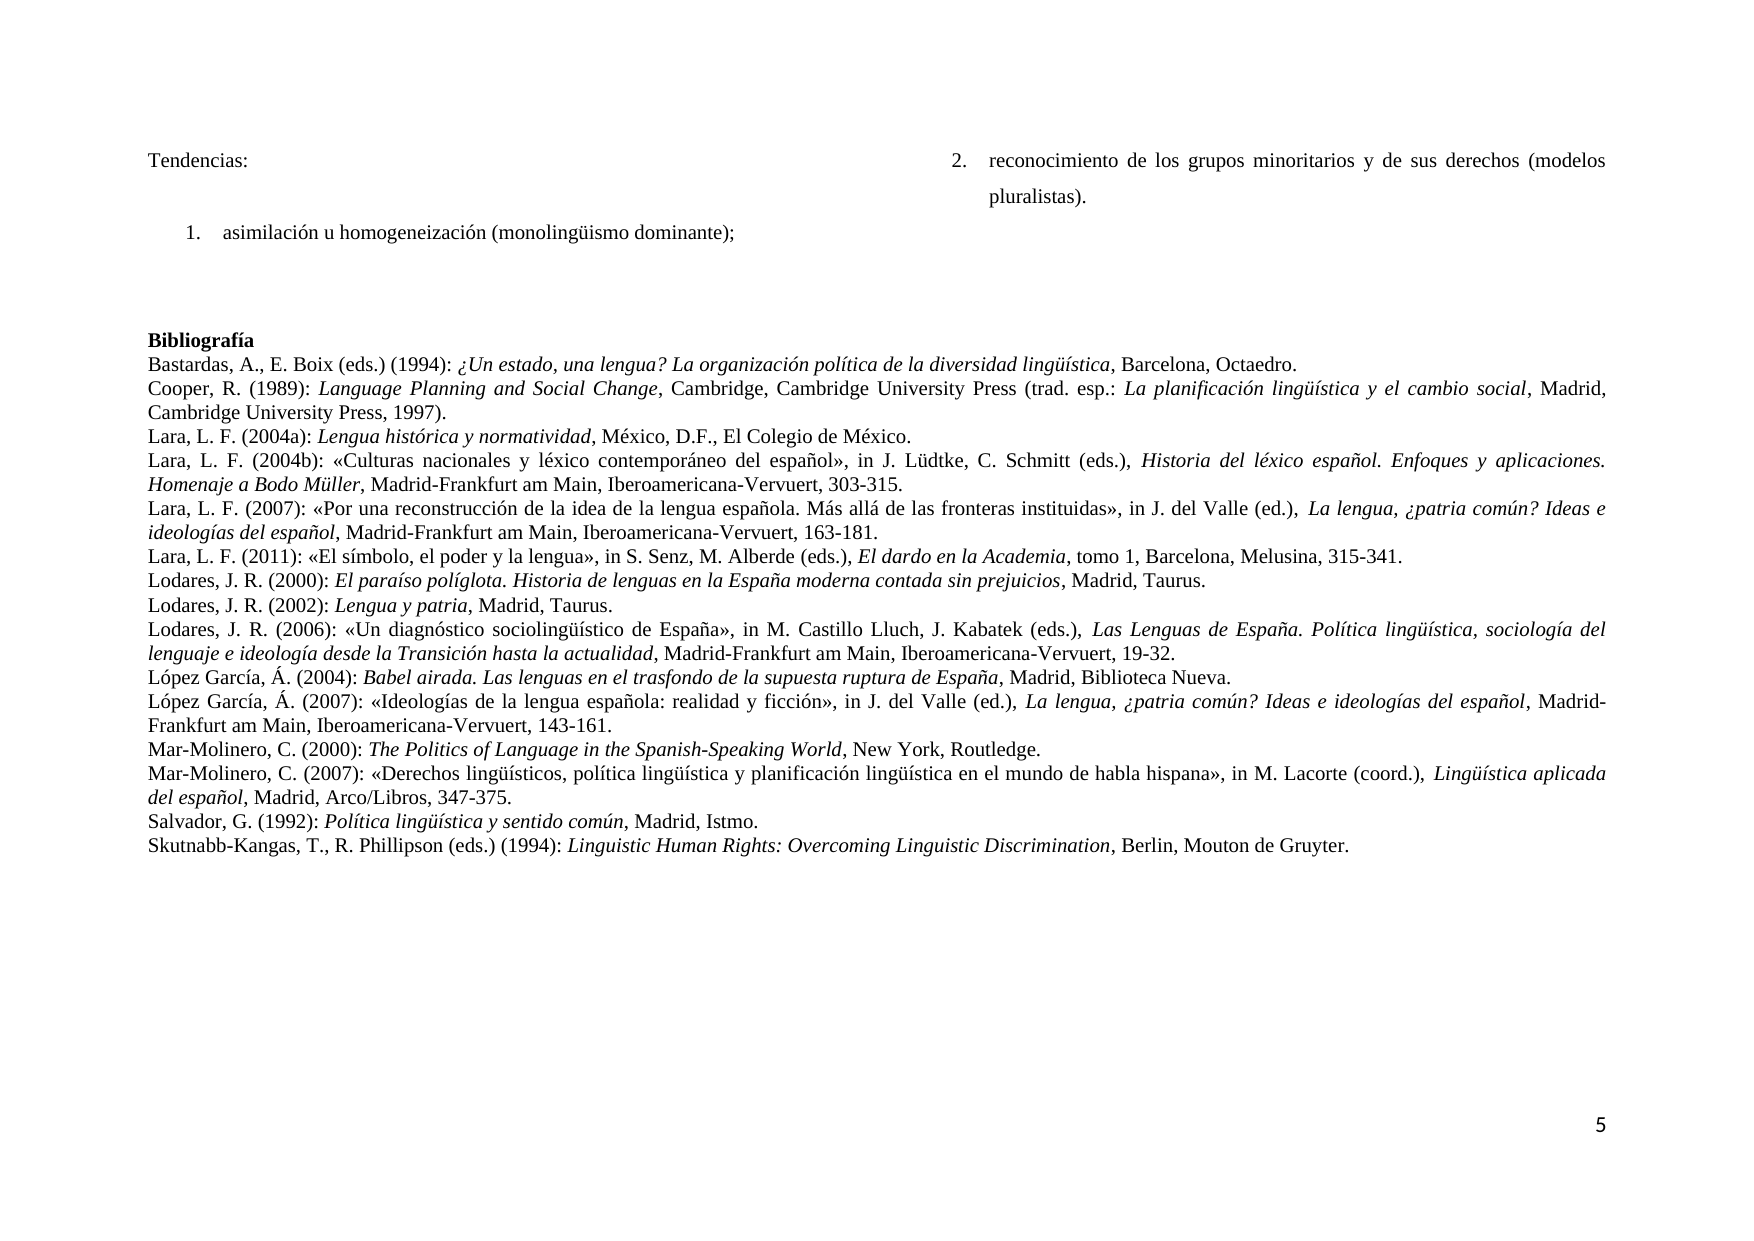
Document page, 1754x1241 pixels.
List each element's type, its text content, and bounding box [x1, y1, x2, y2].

text Salvador, G. (1992): Política lingüística y sentido común, Madrid, Istmo. [148, 809, 1606, 833]
text Lara, L. F. (2004a): Lengua histórica y normatividad, México, D.F., El Colegio de México. [148, 424, 1606, 448]
text Tendencias: [148, 148, 840, 172]
text Lara, L. F. (2004b): «Culturas nacionales y léxico contemporáneo del español», in J. Lüdtke, C. Schmitt (eds.), Historia del léxico español. Enfoques y aplicaciones. Homenaje a Bodo Müller, Madrid-Frankfurt am Main, Iberoamericana-Vervuert, 303-315. [148, 448, 1606, 496]
text López García, Á. (2007): «Ideologías de la lengua española: realidad y ficción», in J. del Valle (ed.), La lengua, ¿patria común? Ideas e ideologías del español, Madrid-Frankfurt am Main, Iberoamericana-Vervuert, 143-161. [148, 689, 1606, 737]
list reconocimiento de los grupos minoritarios y de sus derechos (modelos pluralistas). [951, 148, 1606, 208]
text Lodares, J. R. (2006): «Un diagnóstico sociolingüístico de España», in M. Castillo Lluch, J. Kabatek (eds.), Las Lenguas de España. Política lingüística, sociología del lenguaje e ideología desde la Transición hasta la actualidad, Madrid-Frankfurt am Main, Iberoamericana-Vervuert, 19-32. [148, 617, 1606, 665]
list asimilación u homogeneización (monolingüismo dominante); [185, 220, 840, 244]
text Bibliografía [148, 328, 1606, 352]
text Mar-Molinero, C. (2007): «Derechos lingüísticos, política lingüística y planificación lingüística en el mundo de habla hispana», in M. Lacorte (coord.), Lingüística aplicada del español, Madrid, Arco/Libros, 347-375. [148, 761, 1606, 809]
text Lodares, J. R. (2000): El paraíso políglota. Historia de lenguas en la España moderna contada sin prejuicios, Madrid, Taurus. [148, 568, 1606, 592]
text Lodares, J. R. (2002): Lengua y patria, Madrid, Taurus. [148, 592, 1606, 617]
text Lara, L. F. (2011): «El símbolo, el poder y la lengua», in S. Senz, M. Alberde (eds.), El dardo en la Academia, tomo 1, Barcelona, Melusina, 315-341. [148, 544, 1606, 568]
text Bastardas, A., E. Boix (eds.) (1994): ¿Un estado, una lengua? La organización política de la diversidad lingüística, Barcelona, Octaedro. [148, 352, 1606, 376]
text Mar-Molinero, C. (2000): The Politics of Language in the Spanish-Speaking World, New York, Routledge. [148, 737, 1606, 761]
text Cooper, R. (1989): Language Planning and Social Change, Cambridge, Cambridge University Press (trad. esp.: La planificación lingüística y el cambio social, Madrid, Cambridge University Press, 1997). [148, 376, 1606, 424]
text Skutnabb-Kangas, T., R. Phillipson (eds.) (1994): Linguistic Human Rights: Overcoming Linguistic Discrimination, Berlin, Mouton de Gruyter. [148, 833, 1606, 857]
text Lara, L. F. (2007): «Por una reconstrucción de la idea de la lengua española. Más allá de las fronteras instituidas», in J. del Valle (ed.), La lengua, ¿patria común? Ideas e ideologías del español, Madrid-Frankfurt am Main, Iberoamericana-Vervuert, 163-181. [148, 496, 1606, 544]
text López García, Á. (2004): Babel airada. Las lenguas en el trasfondo de la supuesta ruptura de España, Madrid, Biblioteca Nueva. [148, 665, 1606, 689]
